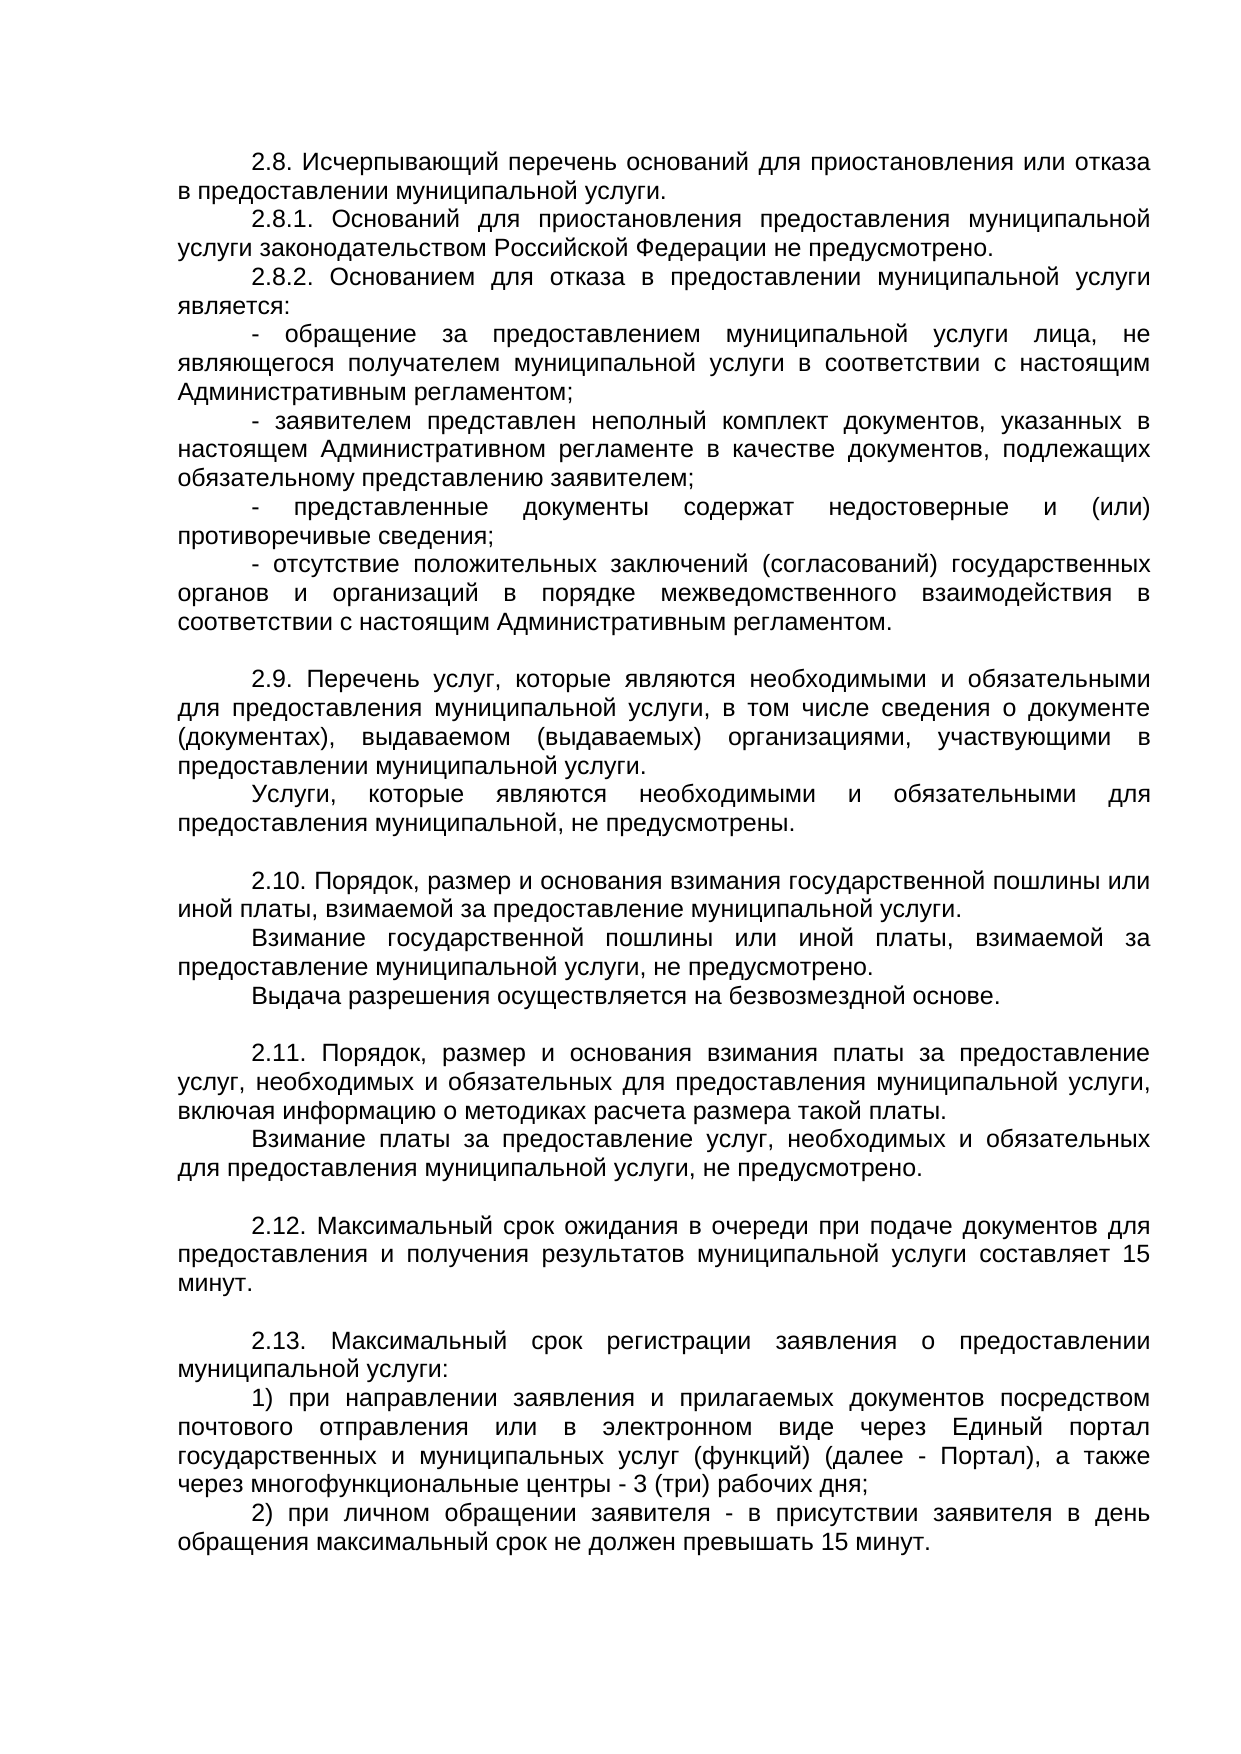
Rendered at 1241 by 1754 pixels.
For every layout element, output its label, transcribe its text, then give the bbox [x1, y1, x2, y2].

text - обращение за предоставлением муниципальной услуги лица, не являющегося получателем муниципальной услуги в соответствии с настоящим Административным регламентом; [177, 319, 1152, 406]
text Услуги, которые являются необходимыми и обязательными для предоставления муниципальной, не предусмотрены. [177, 779, 1152, 837]
text 2.8.1. Оснований для приостановления предоставления муниципальной услуги законодательством Российской Федерации не предусмотрено. [177, 204, 1152, 262]
text 2) при личном обращении заявителя - в присутствии заявителя в день обращения максимальный срок не должен превышать 15 минут. [177, 1498, 1152, 1556]
text 2.8.2. Основанием для отказа в предоставлении муниципальной услуги является: [177, 262, 1152, 319]
text - заявителем представлен неполный комплект документов, указанных в настоящем Административном регламенте в качестве документов, подлежащих обязательному представлению заявителем; [177, 406, 1152, 492]
text 2.11. Порядок, размер и основания взимания платы за предоставление услуг, необходимых и обязательных для предоставления муниципальной услуги, включая информацию о методиках расчета размера такой платы. [177, 1038, 1152, 1124]
text 2.8. Исчерпывающий перечень оснований для приостановления или отказа в предоставлении муниципальной услуги. [177, 147, 1152, 204]
text - отсутствие положительных заключений (согласований) государственных органов и организаций в порядке межведомственного взаимодействия в соответствии с настоящим Административным регламентом. [177, 549, 1152, 636]
text Выдача разрешения осуществляется на безвозмездной основе. [177, 981, 1152, 1009]
text 1) при направлении заявления и прилагаемых документов посредством почтового отправления или в электронном виде через Единый портал государственных и муниципальных услуг (функций) (далее - Портал), а также через многофункциональные центры - 3 (три) рабочих дня; [177, 1383, 1152, 1498]
text 2.9. Перечень услуг, которые являются необходимыми и обязательными для предоставления муниципальной услуги, в том числе сведения о документе (документах), выдаваемом (выдаваемых) организациями, участвующими в предоставлении муниципальной услуги. [177, 664, 1152, 779]
text 2.10. Порядок, размер и основания взимания государственной пошлины или иной платы, взимаемой за предоставление муниципальной услуги. [177, 866, 1152, 923]
text Взимание платы за предоставление услуг, необходимых и обязательных для предоставления муниципальной услуги, не предусмотрено. [177, 1124, 1152, 1182]
text Взимание государственной пошлины или иной платы, взимаемой за предоставление муниципальной услуги, не предусмотрено. [177, 923, 1152, 981]
text 2.13. Максимальный срок регистрации заявления о предоставлении муниципальной услуги: [177, 1326, 1152, 1383]
text 2.12. Максимальный срок ожидания в очереди при подаче документов для предоставления и получения результатов муниципальной услуги составляет 15 минут. [177, 1211, 1152, 1297]
text - представленные документы содержат недостоверные и (или) противоречивые сведения; [177, 492, 1152, 549]
